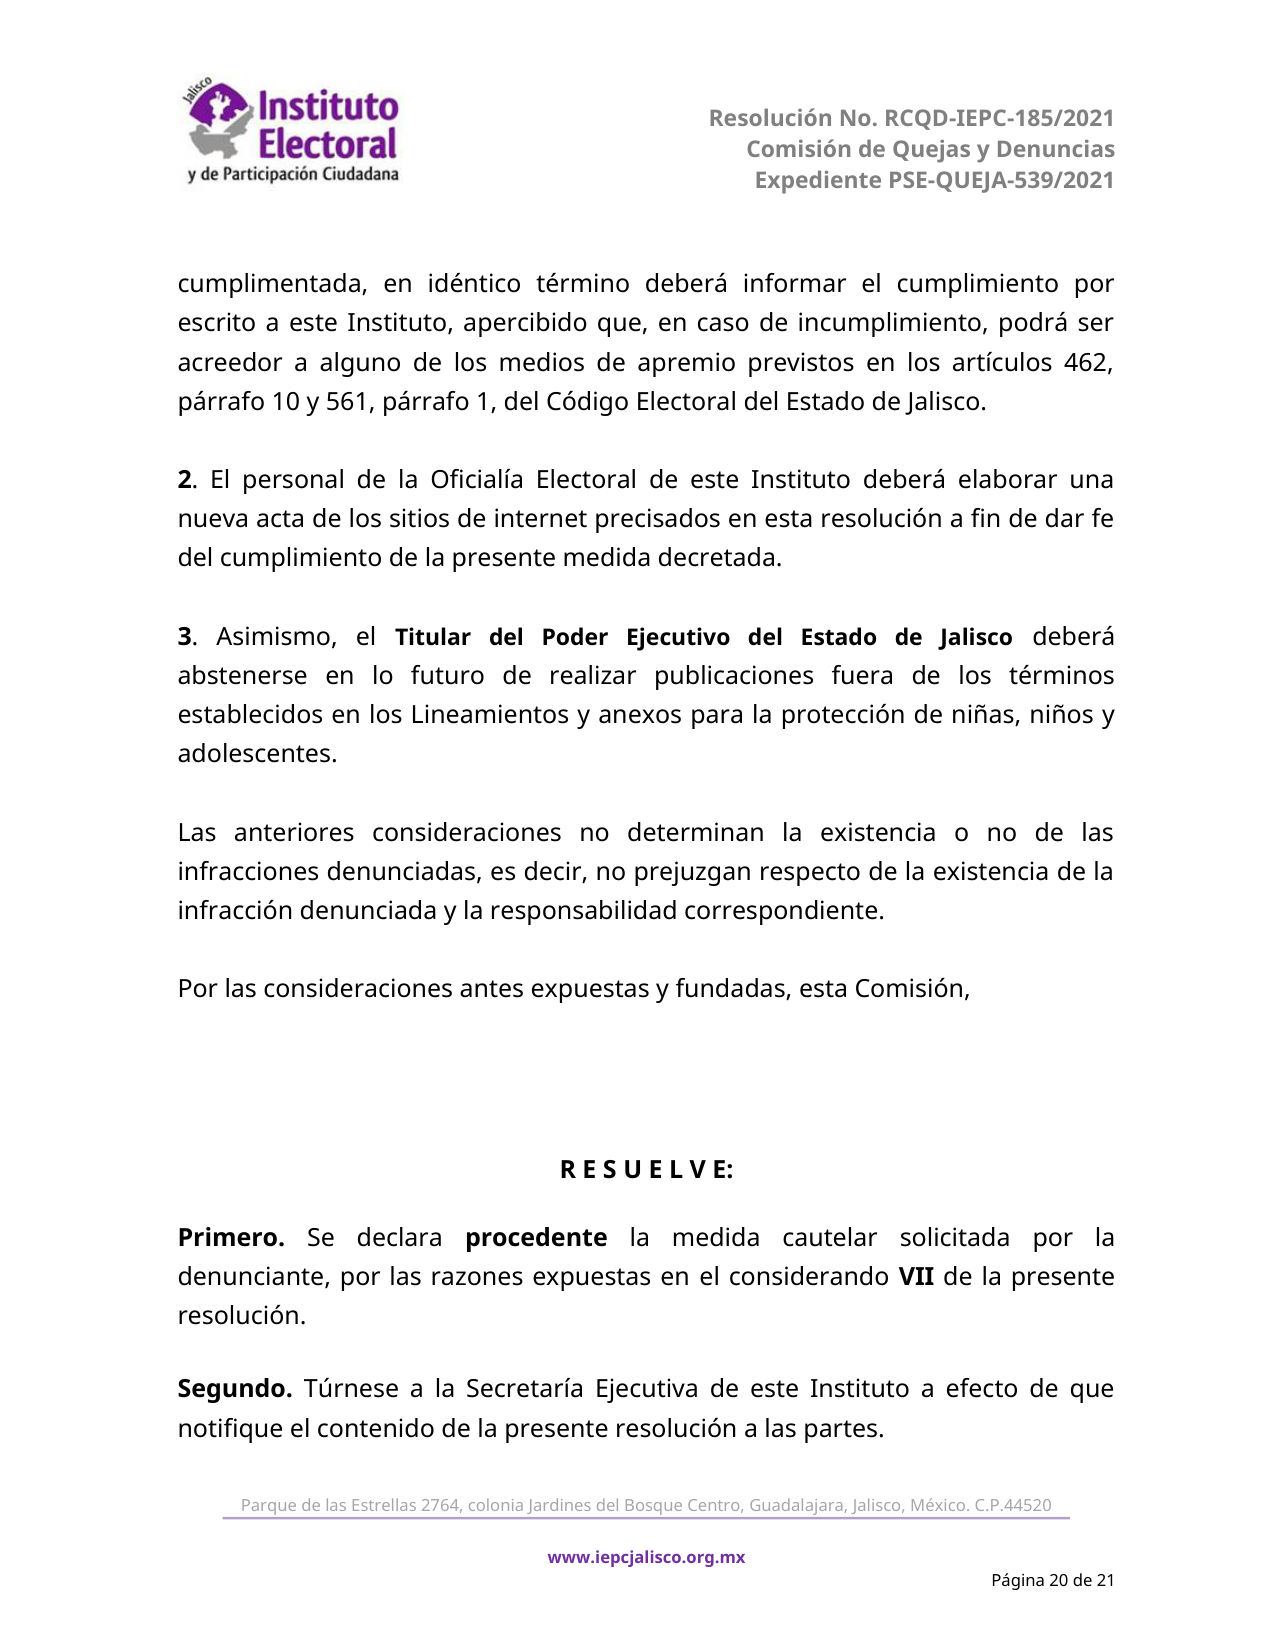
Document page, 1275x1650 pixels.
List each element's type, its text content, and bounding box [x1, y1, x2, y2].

text R E S U E L V E: [177, 1151, 1116, 1185]
text Por las consideraciones antes expuestas y fundadas, esta Comisión, [177, 971, 1116, 1005]
text 3. Asimismo, el Titular del Poder Ejecutivo del Estado de Jalisco deberá abstenerse en lo futuro de realizar publicaciones fuera de los términos establecidos en los Lineamientos y anexos para la protección de niñas, niños y adolescentes. [177, 618, 1116, 770]
text Segundo. Túrnese a la Secretaría Ejecutiva de este Instituto a efecto de que notifique el contenido de la presente resolución a las partes. [177, 1371, 1116, 1444]
text 2. El personal de la Oficialía Electoral de este Instituto deberá elaborar una nueva acta de los sitios de internet precisados en esta resolución a fin de dar fe del cumplimiento de la presente medida decretada. [177, 462, 1116, 574]
text Las anteriores consideraciones no determinan la existencia o no de las infracciones denunciadas, es decir, no prejuzgan respecto de la existencia de la infracción denunciada y la responsabilidad correspondiente. [177, 814, 1116, 927]
picture [177, 73, 406, 194]
text Primero. Se declara procedente la medida cautelar solicitada por la denunciante, por las razones expuestas en el considerando VII de la presente resolución. [177, 1219, 1116, 1332]
